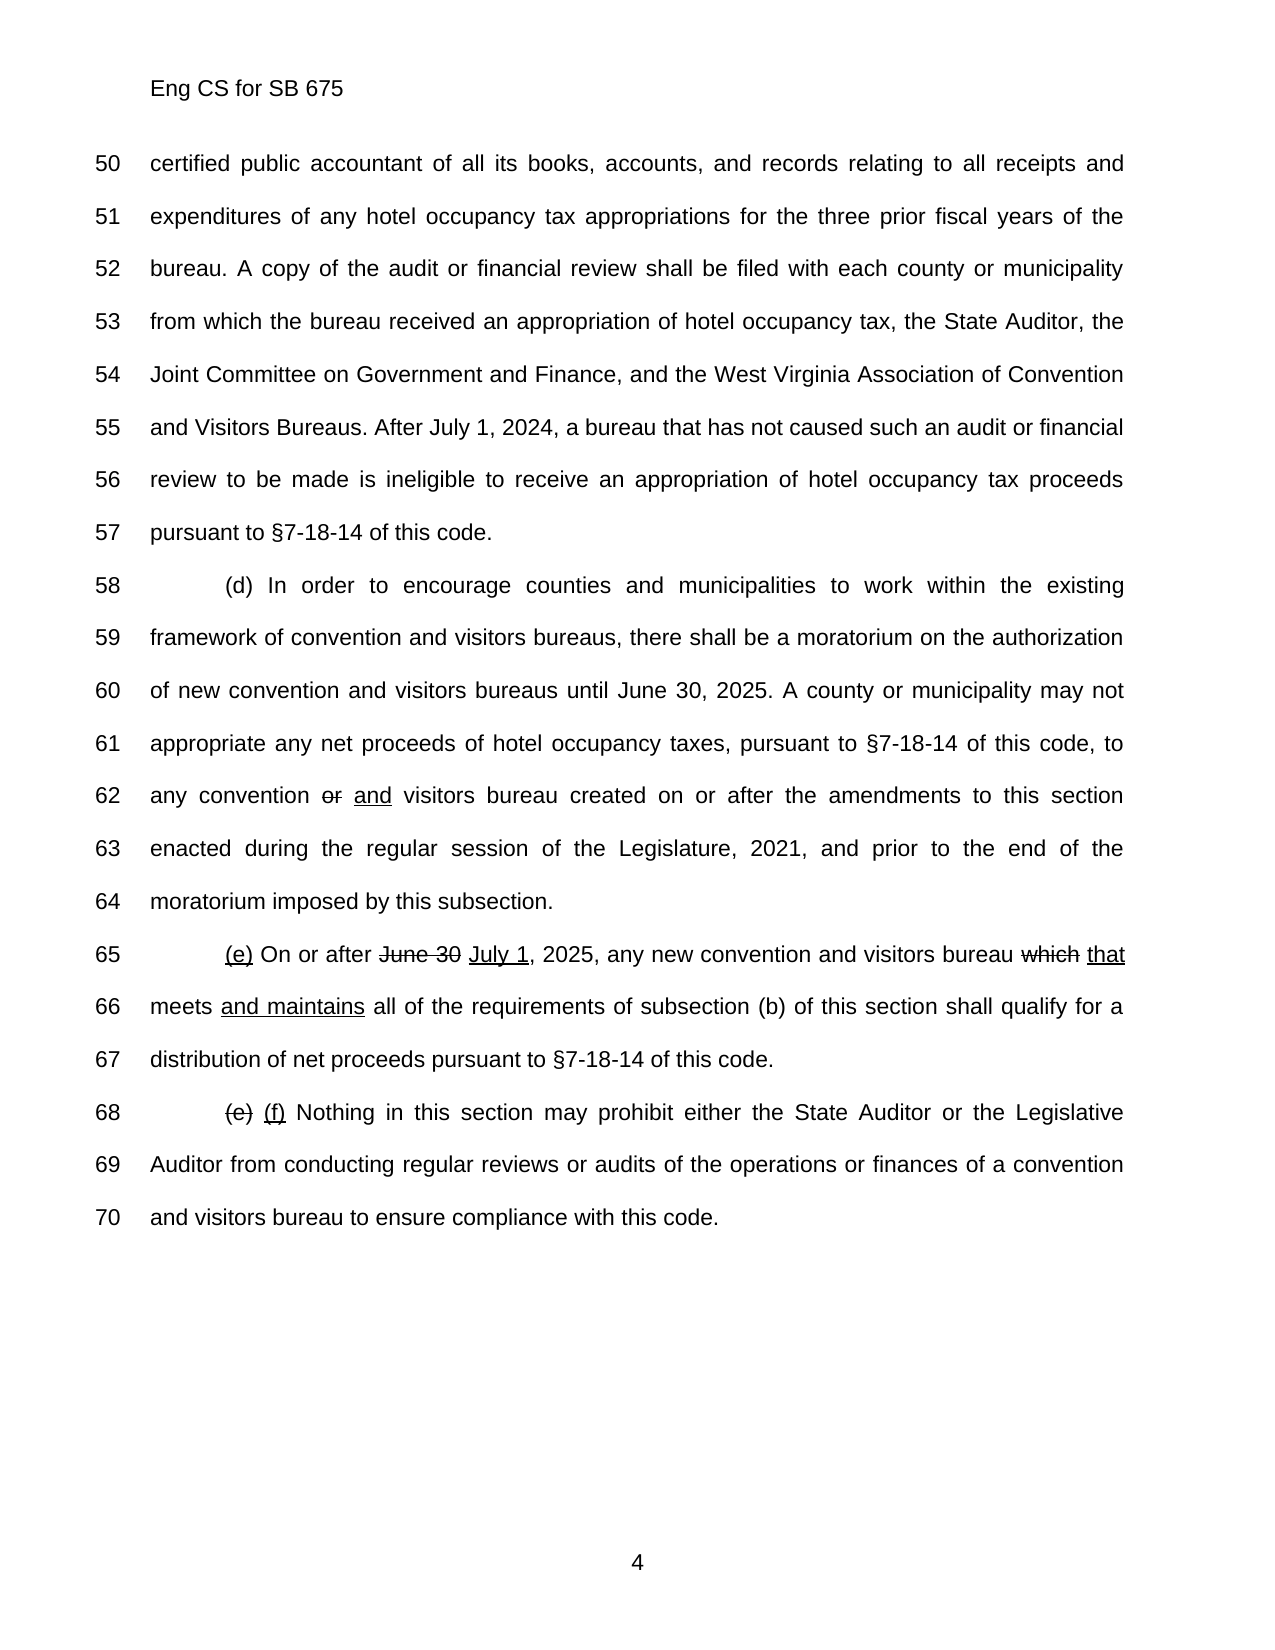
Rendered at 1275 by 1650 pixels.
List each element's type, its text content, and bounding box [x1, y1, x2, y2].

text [150, 150, 1125, 545]
text (d) In order to encourage counties and municipalities to work within the existing framework of convention and visitors bureaus, there shall be a moratorium on the authorization of new convention and visitors bureaus until June 30, 2025. A county or municipality may not appropriate any net proceeds of hotel occupancy taxes, pursuant to §7-18-14 of this code, to any convention or and visitors bureau created on or after the amendments to this section enacted during the regular session of the Legislature, 2021, and prior to the end of the moratorium imposed by this subsection. [150, 572, 1125, 914]
text (e) On or after June 30 July 1, 2025, any new convention and visitors bureau which that meets and maintains all of the requirements of subsection (b) of this section shall qualify for a distribution of net proceeds pursuant to §7-18-14 of this code. [150, 941, 1125, 1072]
text (e) (f) Nothing in this section may prohibit either the State Auditor or the Legislative Auditor from conducting regular reviews or audits of the operations or finances of a convention and visitors bureau to ensure compliance with this code. [150, 1099, 1125, 1231]
